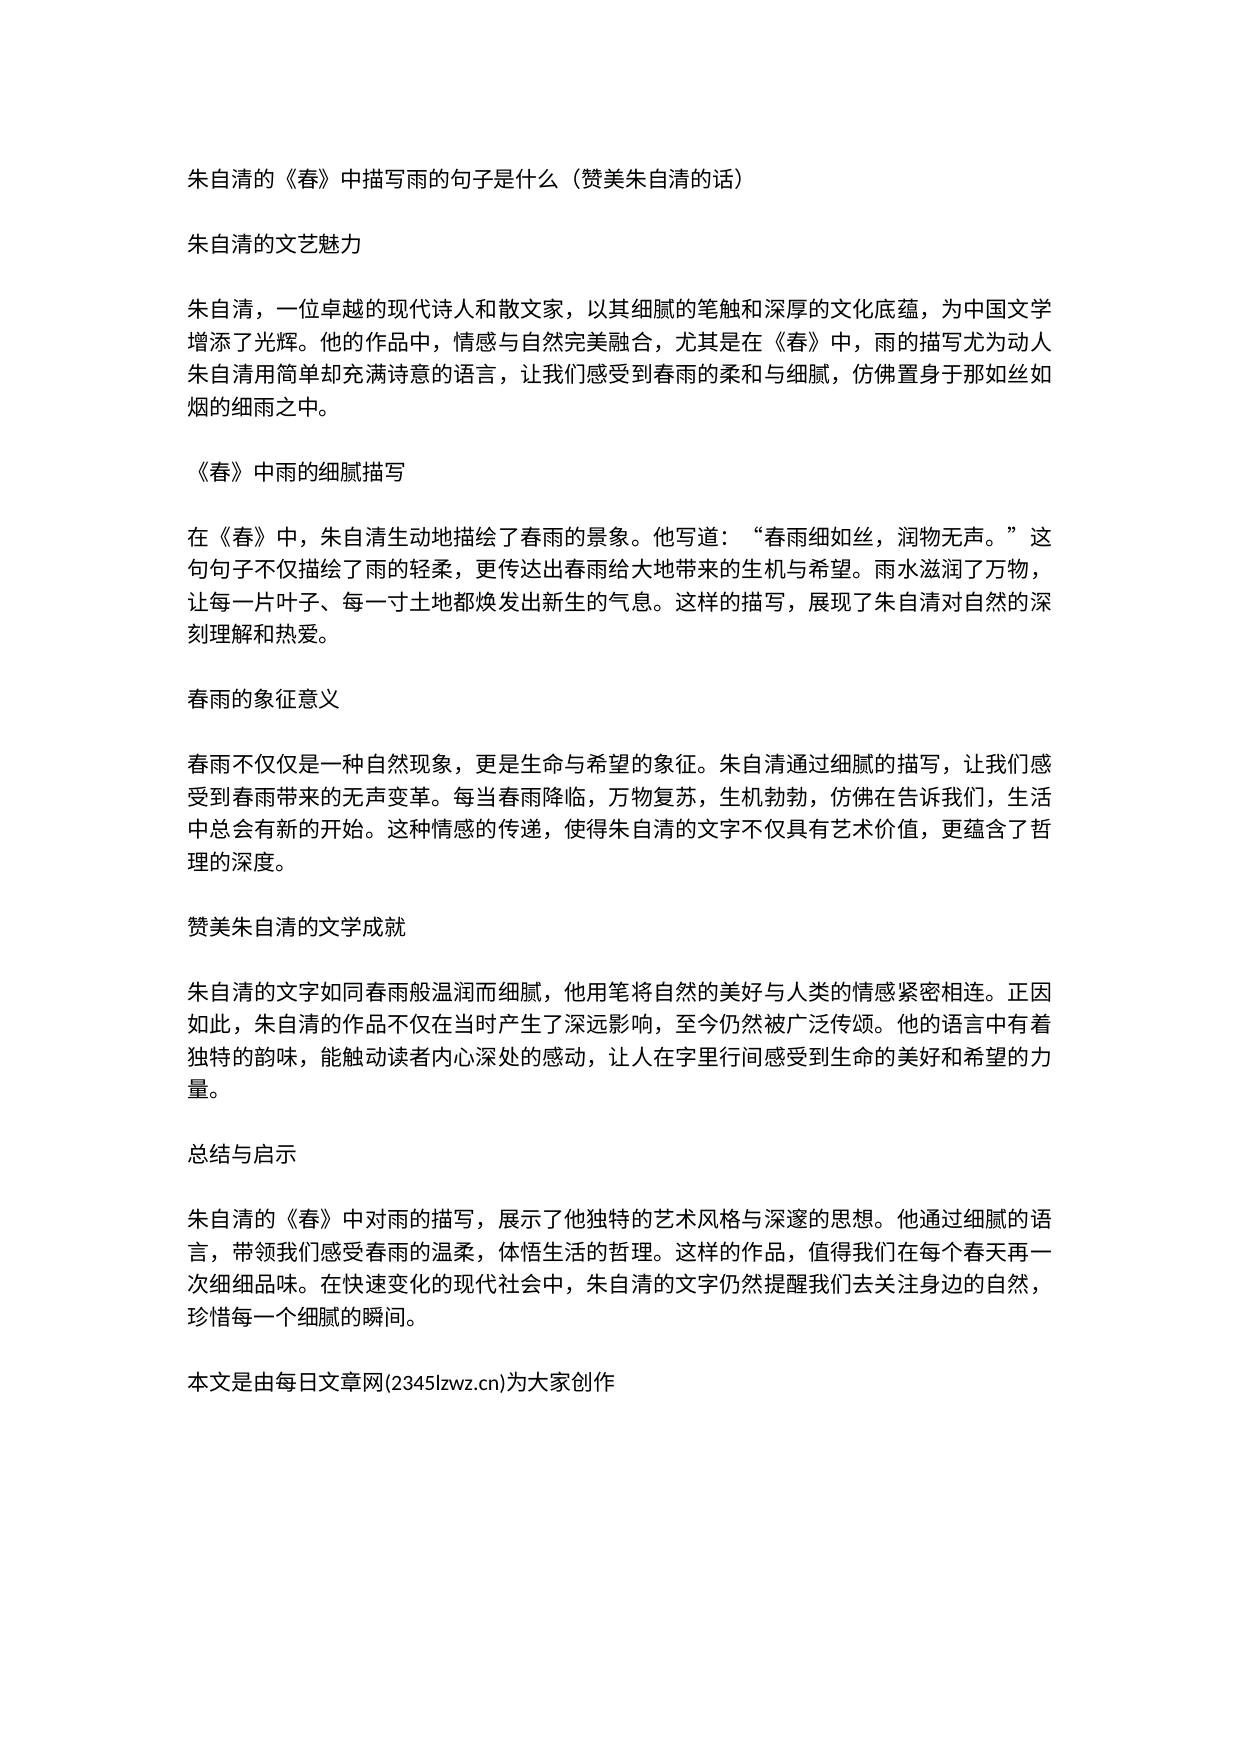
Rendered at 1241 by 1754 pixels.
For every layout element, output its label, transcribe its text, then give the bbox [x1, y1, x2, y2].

text 总结与启示 [187, 1137, 1053, 1169]
text 赞美朱自清的文学成就 [187, 909, 1053, 942]
text 朱自清，一位卓越的现代诗人和散文家，以其细腻的笔触和深厚的文化底蕴，为中国文学增添了光辉。他的作品中，情感与自然完美融合，尤其是在《春》中，雨的描写尤为动人。朱自清用简单却充满诗意的语言，让我们感受到春雨的柔和与细腻，仿佛置身于那如丝如烟的细雨之中。 [187, 292, 1053, 422]
text 春雨的象征意义 [187, 682, 1053, 714]
text 春雨不仅仅是一种自然现象，更是生命与希望的象征。朱自清通过细腻的描写，让我们感受到春雨带来的无声变革。每当春雨降临，万物复苏，生机勃勃，仿佛在告诉我们，生活中总会有新的开始。这种情感的传递，使得朱自清的文字不仅具有艺术价值，更蕴含了哲理的深度。 [187, 747, 1053, 877]
text 朱自清的文艺魅力 [187, 227, 1053, 259]
text 本文是由每日文章网(2345lzwz.cn)为大家创作 [187, 1364, 1053, 1397]
text 朱自清的《春》中描写雨的句子是什么（赞美朱自清的话） [187, 162, 1053, 194]
text 朱自清的《春》中对雨的描写，展示了他独特的艺术风格与深邃的思想。他通过细腻的语言，带领我们感受春雨的温柔，体悟生活的哲理。这样的作品，值得我们在每个春天再一次细细品味。在快速变化的现代社会中，朱自清的文字仍然提醒我们去关注身边的自然，珍惜每一个细腻的瞬间。 [187, 1202, 1053, 1332]
text 朱自清的文字如同春雨般温润而细腻，他用笔将自然的美好与人类的情感紧密相连。正因如此，朱自清的作品不仅在当时产生了深远影响，至今仍然被广泛传颂。他的语言中有着独特的韵味，能触动读者内心深处的感动，让人在字里行间感受到生命的美好和希望的力量。 [187, 974, 1053, 1104]
text 在《春》中，朱自清生动地描绘了春雨的景象。他写道：“春雨细如丝，润物无声。”这句句子不仅描绘了雨的轻柔，更传达出春雨给大地带来的生机与希望。雨水滋润了万物，让每一片叶子、每一寸土地都焕发出新生的气息。这样的描写，展现了朱自清对自然的深刻理解和热爱。 [187, 519, 1053, 649]
text 《春》中雨的细腻描写 [187, 454, 1053, 487]
